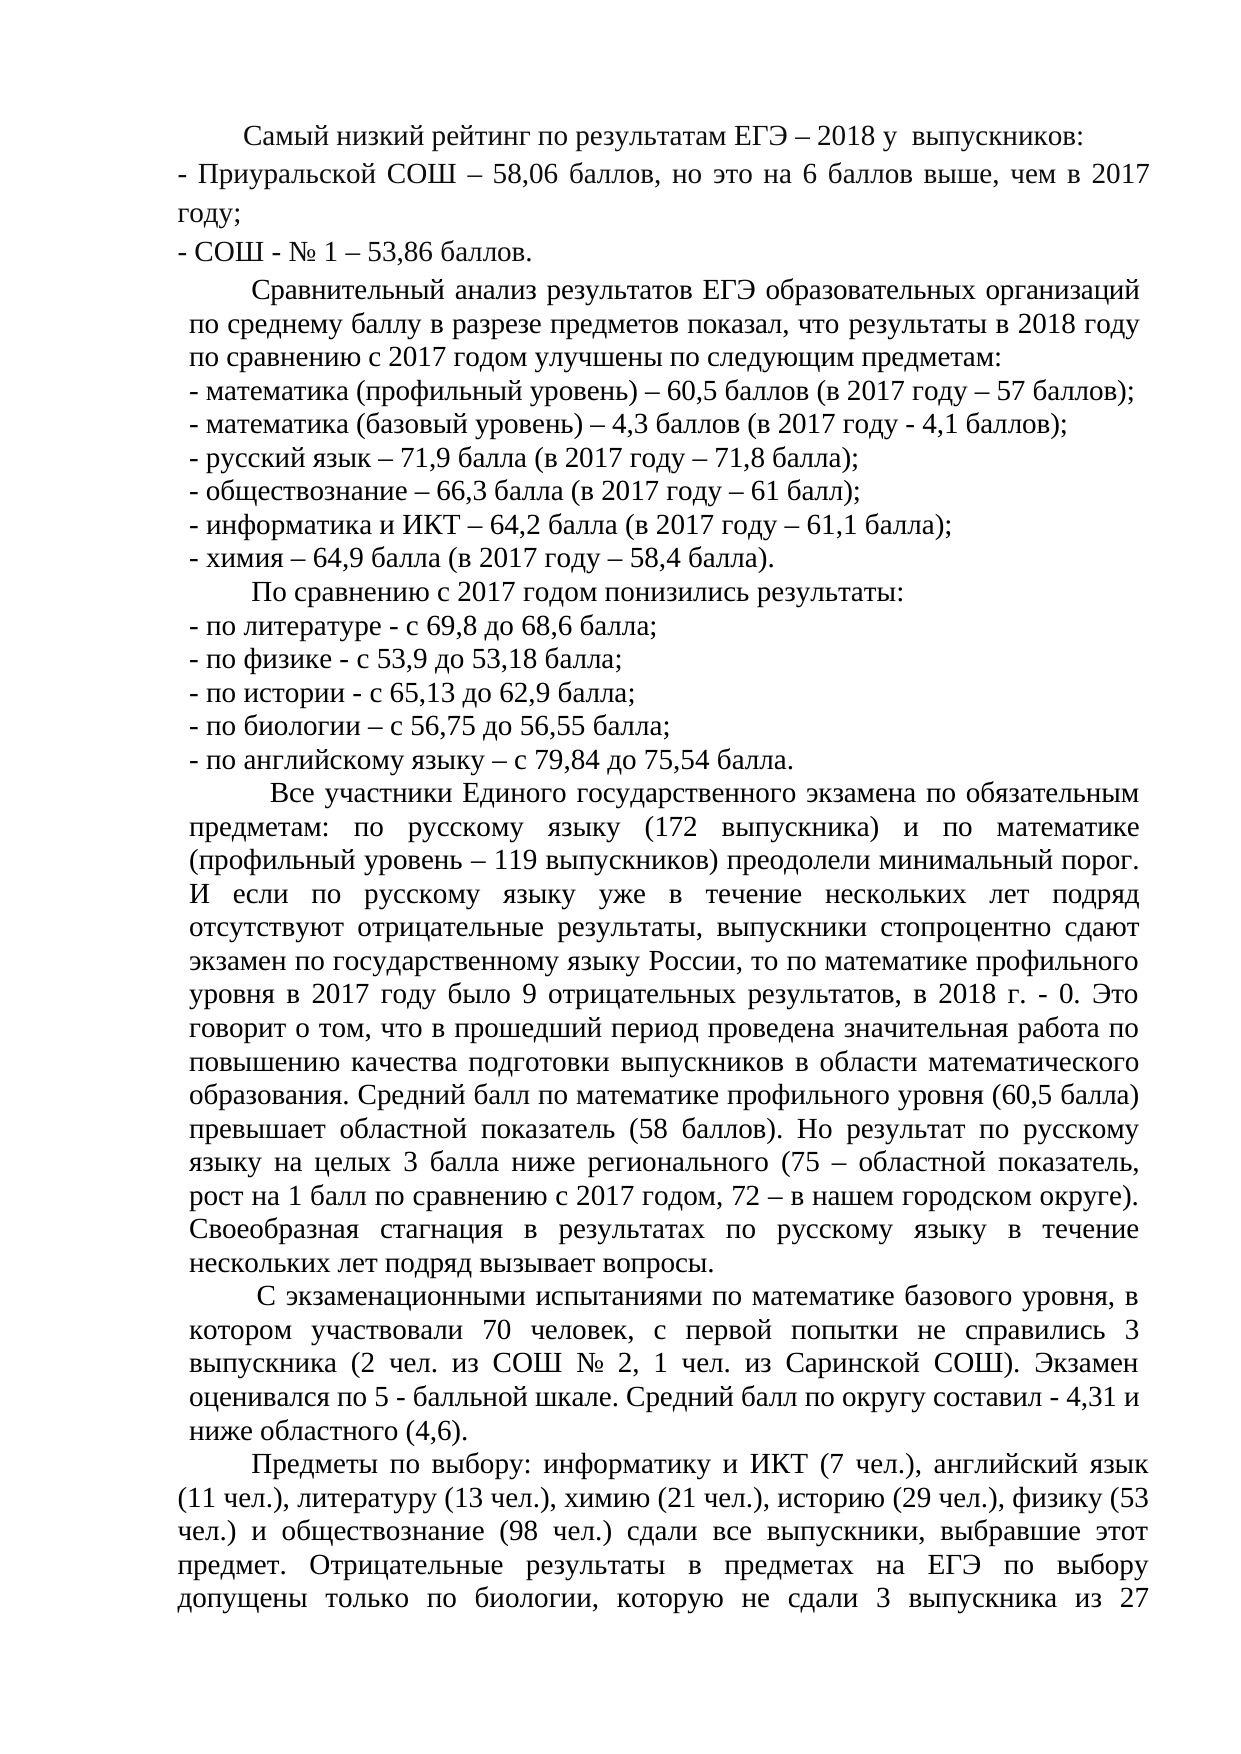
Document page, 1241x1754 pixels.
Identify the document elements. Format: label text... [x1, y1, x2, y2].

text - по биологии – с 56,75 до 56,55 балла; [189, 708, 1140, 742]
text - математика (базовый уровень) – 4,3 баллов (в 2017 году - 4,1 баллов); [189, 406, 1140, 440]
text - русский язык – 71,9 балла (в 2017 году – 71,8 балла); [189, 440, 1140, 473]
text - информатика и ИКТ – 64,2 балла (в 2017 году – 61,1 балла); [189, 507, 1140, 541]
text С экзаменационными испытаниями по математике базового уровня, в котором участвовали 70 человек, с первой попытки не справились 3 выпускника (2 чел. из СОШ № 2, 1 чел. из Саринской СОШ). Экзамен оценивался по 5 - балльной шкале. Средний балл по округу составил - 4,31 и ниже областного (4,6). [189, 1278, 1140, 1446]
text - Приуральской СОШ – 58,06 баллов, но это на 6 баллов выше, чем в 2017 году; [177, 157, 1152, 229]
text По сравнению с 2017 годом понизились результаты: [189, 574, 1140, 608]
text - СОШ - № 1 – 53,86 баллов. [177, 234, 1152, 267]
text - математика (профильный уровень) – 60,5 баллов (в 2017 году – 57 баллов); [189, 373, 1140, 406]
text - по физике - с 53,9 до 53,18 балла; [189, 641, 1140, 675]
text Сравнительный анализ результатов ЕГЭ образовательных организаций по среднему баллу в разрезе предметов показал, что результаты в 2018 году по сравнению с 2017 годом улучшены по следующим предметам: [189, 272, 1140, 373]
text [177, 1446, 1150, 1614]
text Самый низкий рейтинг по результатам ЕГЭ – 2018 у выпускников: [177, 118, 1152, 152]
text - по истории - с 65,13 до 62,9 балла; [189, 675, 1140, 708]
text - химия – 64,9 балла (в 2017 году – 58,4 балла). [189, 541, 1140, 574]
text Все участники Единого государственного экзамена по обязательным предметам: по русскому языку (172 выпускника) и по математике (профильный уровень – 119 выпускников) преодолели минимальный порог. И если по русскому языку уже в течение нескольких лет подряд отсутствуют отрицательные результаты, выпускники стопроцентно сдают экзамен по государственному языку России, то по математике профильного уровня в 2017 году было 9 отрицательных результатов, в 2018 г. - 0. Это говорит о том, что в прошедший период проведена значительная работа по повышению качества подготовки выпускников в области математического образования. Средний балл по математике профильного уровня (60,5 балла) превышает областной показатель (58 баллов). Но результат по русскому языку на целых 3 балла ниже регионального (75 – областной показатель, рост на 1 балл по сравнению с 2017 годом, 72 – в нашем городском округе). Своеобразная стагнация в результатах по русскому языку в течение нескольких лет подряд вызывает вопросы. [189, 775, 1140, 1278]
text - по литературе - с 69,8 до 68,6 балла; [189, 608, 1140, 641]
text - по английскому языку – с 79,84 до 75,54 балла. [189, 742, 1140, 775]
text - обществознание – 66,3 балла (в 2017 году – 61 балл); [189, 473, 1140, 507]
